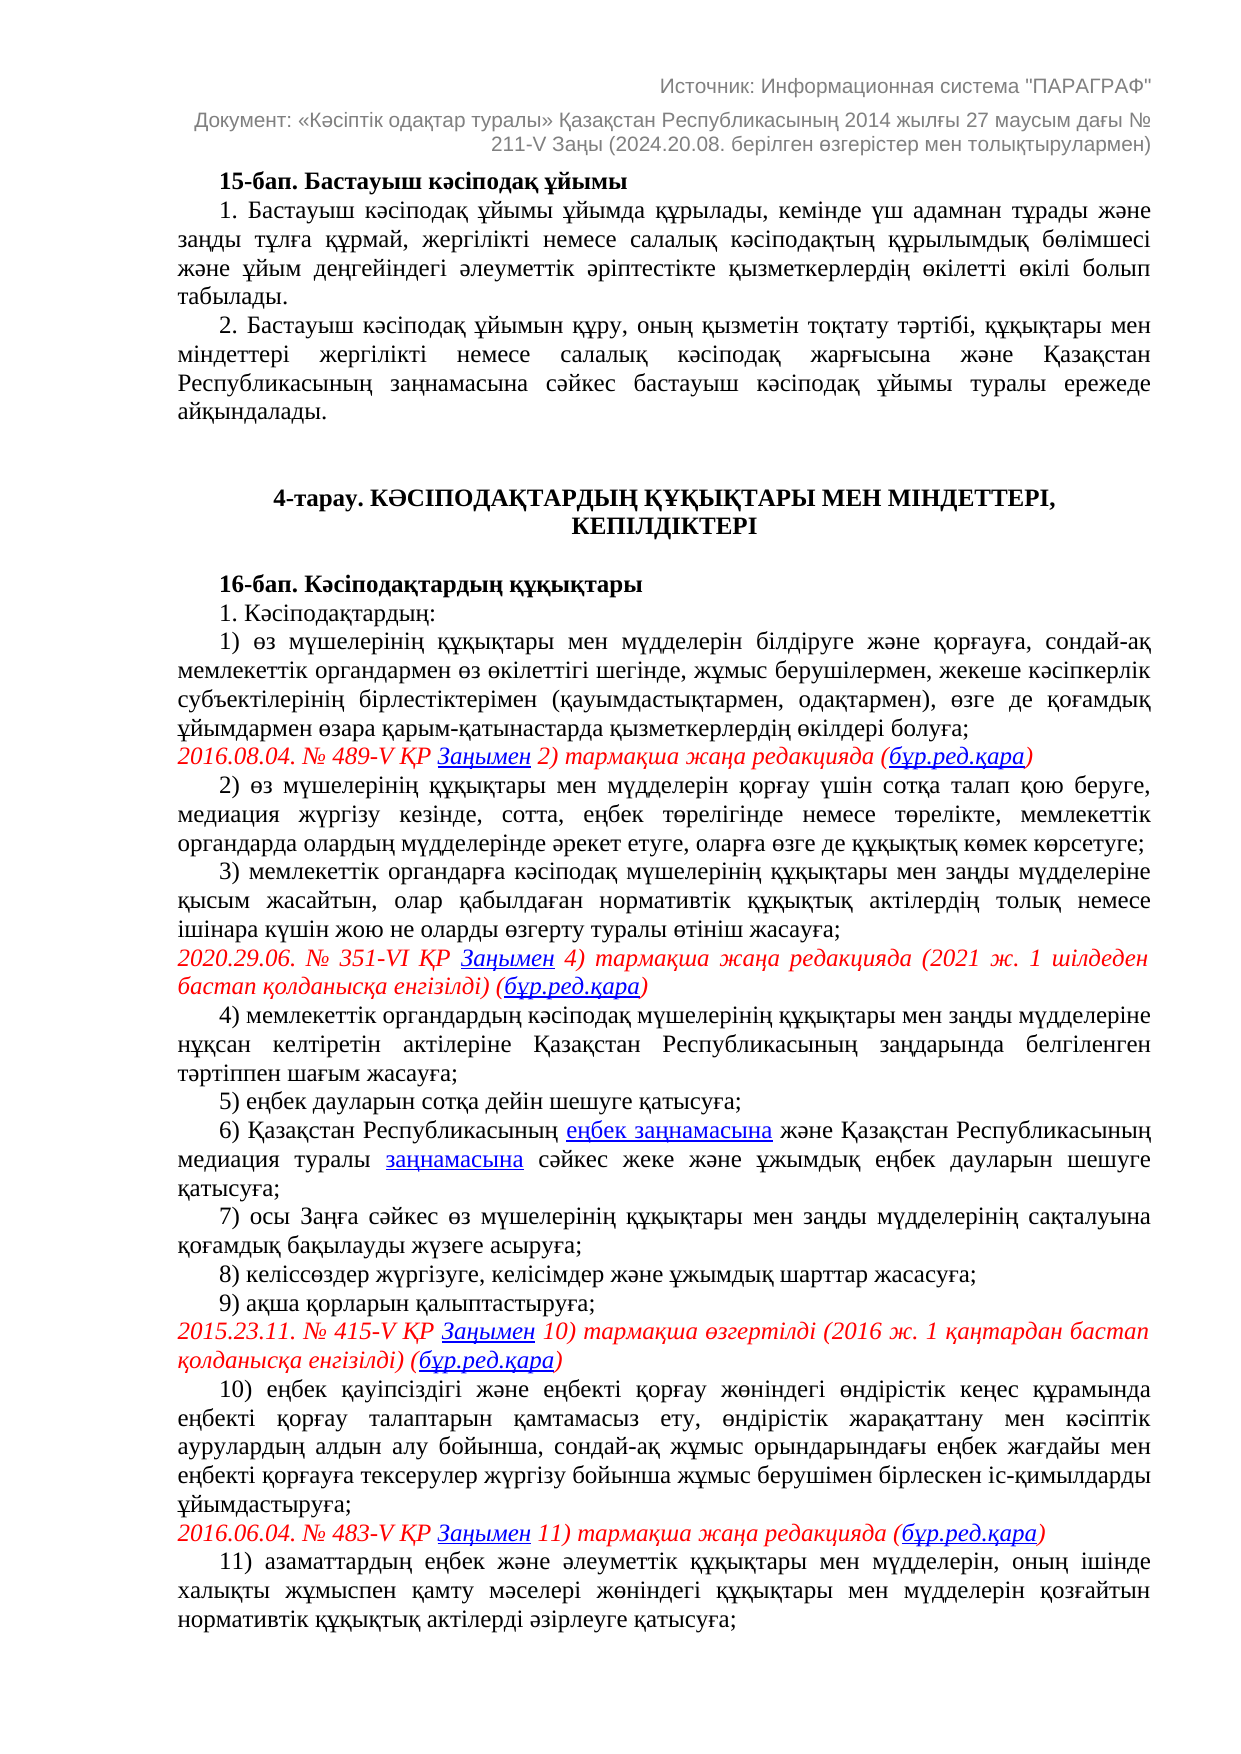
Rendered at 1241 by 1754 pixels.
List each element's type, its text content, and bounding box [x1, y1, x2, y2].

text 6) Қазақстан Республикасының еңбек заңнамасына және Қазақстан Республикасының медиация туралы заңнамасына сәйкес жеке және ұжымдық еңбек дауларын шешуге қатысуға; [177, 1115, 1152, 1201]
text 2) өз мүшелерінің құқықтары мен мүдделерін қорғау үшін сотқа талап қою беруге, медиация жүргізу кезінде, сотта, еңбек төрелігінде немесе төрелікте, мемлекеттік органдарда олардың мүдделерiнде әрекет етуге, оларға өзге де құқықтық көмек көрсетуге; [177, 770, 1152, 856]
text 2. Бастауыш кәсіподақ ұйымын құру, оның қызметін тоқтату тәртібі, құқықтары мен міндеттері жергілікті немесе салалық кәсіподақ жарғысына және Қазақстан Республикасының заңнамасына сәйкес бастауыш кәсіподақ ұйымы туралы ережеде айқындалады. [177, 310, 1152, 425]
text 9) ақша қорларын қалыптастыруға; [177, 1288, 1152, 1316]
text 8) келіссөздер жүргізуге, келісімдер және ұжымдық шарттар жасасуға; [177, 1259, 1152, 1288]
text 1. Бастауыш кәсіподақ ұйымы ұйымда құрылады, кемінде үш адамнан тұрады және заңды тұлға құрмай, жергілікті немесе салалық кәсіподақтың құрылымдық бөлімшесі және ұйым деңгейіндегі әлеуметтік әріптестікте қызметкерлердің өкілетті өкілі болып табылады. [177, 195, 1152, 310]
text 15-бап. Бастауыш кәсіподақ ұйымы [177, 166, 1152, 195]
text 2015.23.11. № 415-V ҚР Заңымен 10) тармақша өзгертілді (2016 ж. 1 қаңтардан бастап қолданысқа енгiзiлдi) (бұр.ред.қара) [177, 1316, 1152, 1374]
text 1. Кәсiподақтардың: [177, 598, 1152, 626]
text 7) осы Заңға сәйкес өз мүшелерінің құқықтары мен заңды мүдделерiнің сақталуына қоғамдық бақылауды жүзеге асыруға; [177, 1201, 1152, 1259]
text 10) еңбек қауіпсіздігі және еңбекті қорғау жөніндегі өндірістік кеңес құрамында еңбекті қорғау талаптарын қамтамасыз ету, өндірістік жарақаттану мен кәсіптік аурулардың алдын алу бойынша, сондай-ақ жұмыс орындарындағы еңбек жағдайы мен еңбекті қорғауға тексерулер жүргізу бойынша жұмыс берушімен бірлескен іс-қимылдарды ұйымдастыруға; [177, 1374, 1152, 1518]
text 3) мемлекеттiк органдарға кәсiподақ мүшелерiнiң құқықтары мен заңды мүдделерiне қысым жасайтын, олар қабылдаған нормативтік құқықтық актiлердiң толық немесе iшiнара күшін жою не оларды өзгерту туралы өтiнiш жасауға; [177, 856, 1152, 943]
text 11) азаматтардың еңбек және әлеуметтік құқықтары мен мүдделерін, оның ішінде халықты жұмыспен қамту мәселері жөніндегі құқықтары мен мүдделерін қозғайтын нормативтік құқықтық актілерді әзірлеуге қатысуға; [177, 1546, 1152, 1633]
text 4-тарау. КӘСIПОДАҚТАРДЫҢ ҚҰҚЫҚТАРЫ МЕН МІНДЕТТЕРІ, КЕПIЛДIКТЕРI [177, 483, 1152, 540]
text 16-бап. Кәсiподақтардың құқықтары [177, 569, 1152, 598]
text 1) өз мүшелерiнiң құқықтары мен мүдделерiн білдіруге және қорғауға, сондай-ақ мемлекеттiк органдармен өз өкілеттігі шегінде, жұмыс берушілермен, жекеше кәсіпкерлік субъектілерінің бірлестіктерімен (қауымдастықтармен, одақтармен), өзге де қоғамдық ұйымдармен өзара қарым-қатынастарда қызметкерлердің өкілдері болуға; [177, 626, 1152, 741]
text 4) мемлекеттiк органдардың кәсiподақ мүшелерiнiң құқықтары мен заңды мүдделерiне нұқсан келтіретін актiлерiне Қазақстан Республикасының заңдарында белгіленген тәртіппен шағым жасауға; [177, 1000, 1152, 1086]
text 2016.08.04. № 489-V ҚР Заңымен 2) тармақша жаңа редакцияда (бұр.ред.қара) [177, 741, 1152, 770]
text 2020.29.06. № 351-VI ҚР Заңымен 4) тармақша жаңа редакцияда (2021 ж. 1 шілдеден бастап қолданысқа енгізілді) (бұр.ред.қара) [177, 943, 1152, 1000]
text 5) еңбек дауларын сотқа дейін шешуге қатысуға; [177, 1086, 1152, 1115]
text 2016.06.04. № 483-V ҚР Заңымен 11) тармақша жаңа редакцияда (бұр.ред.қара) [177, 1518, 1152, 1546]
